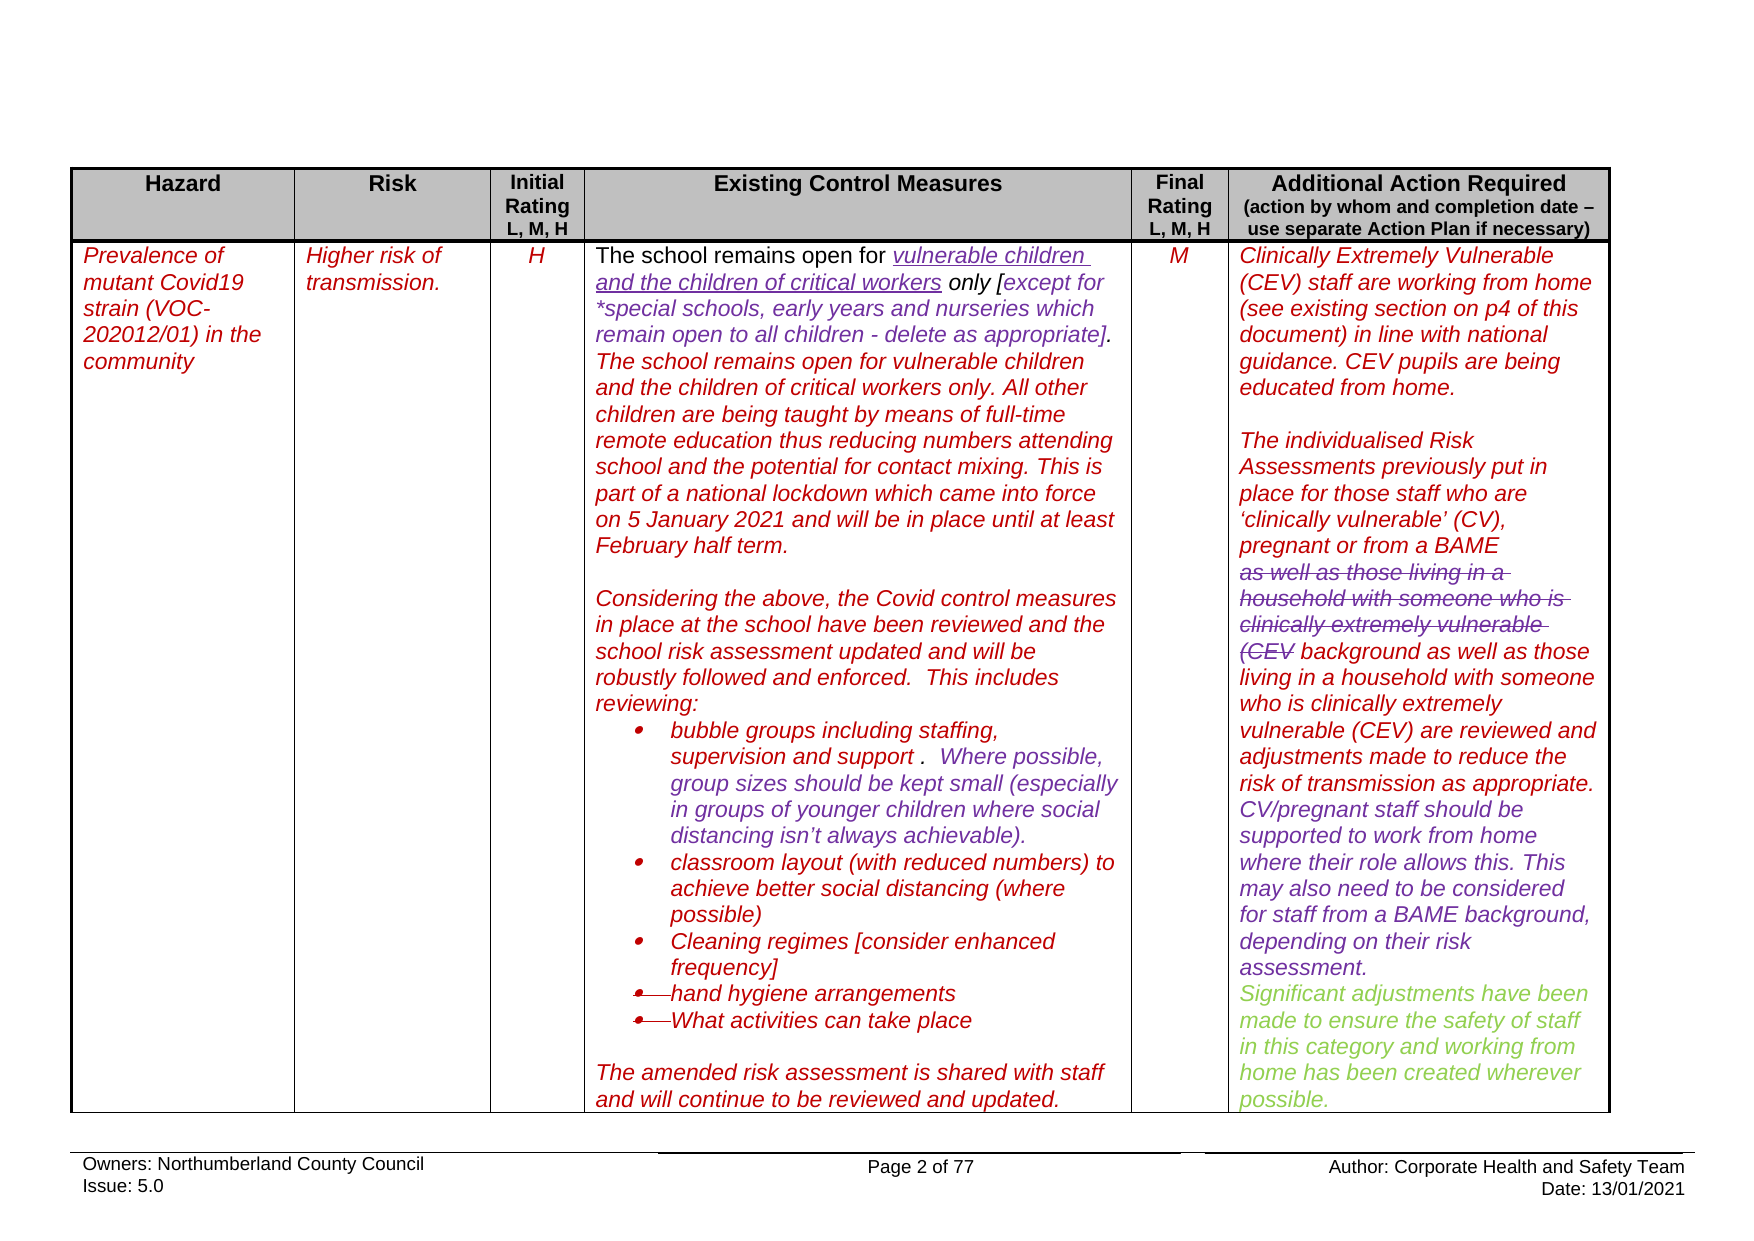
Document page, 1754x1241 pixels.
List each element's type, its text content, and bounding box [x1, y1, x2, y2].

table_cell H [491, 243, 584, 1112]
table_header Hazard [73, 170, 294, 239]
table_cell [1229, 243, 1608, 1112]
table_header Initial Rating L, M, H [491, 170, 584, 239]
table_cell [295, 243, 490, 1112]
table_cell M [1132, 243, 1228, 1112]
table_header Final Rating L, M, H [1132, 170, 1228, 239]
table_header Existing Control Measures [585, 170, 1131, 239]
table_header Risk [295, 170, 490, 239]
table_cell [585, 243, 1131, 1112]
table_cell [73, 243, 294, 1112]
table_header Additional Action Required (action by whom and completion date – use separate Action Plan if necessary) [1229, 170, 1608, 239]
